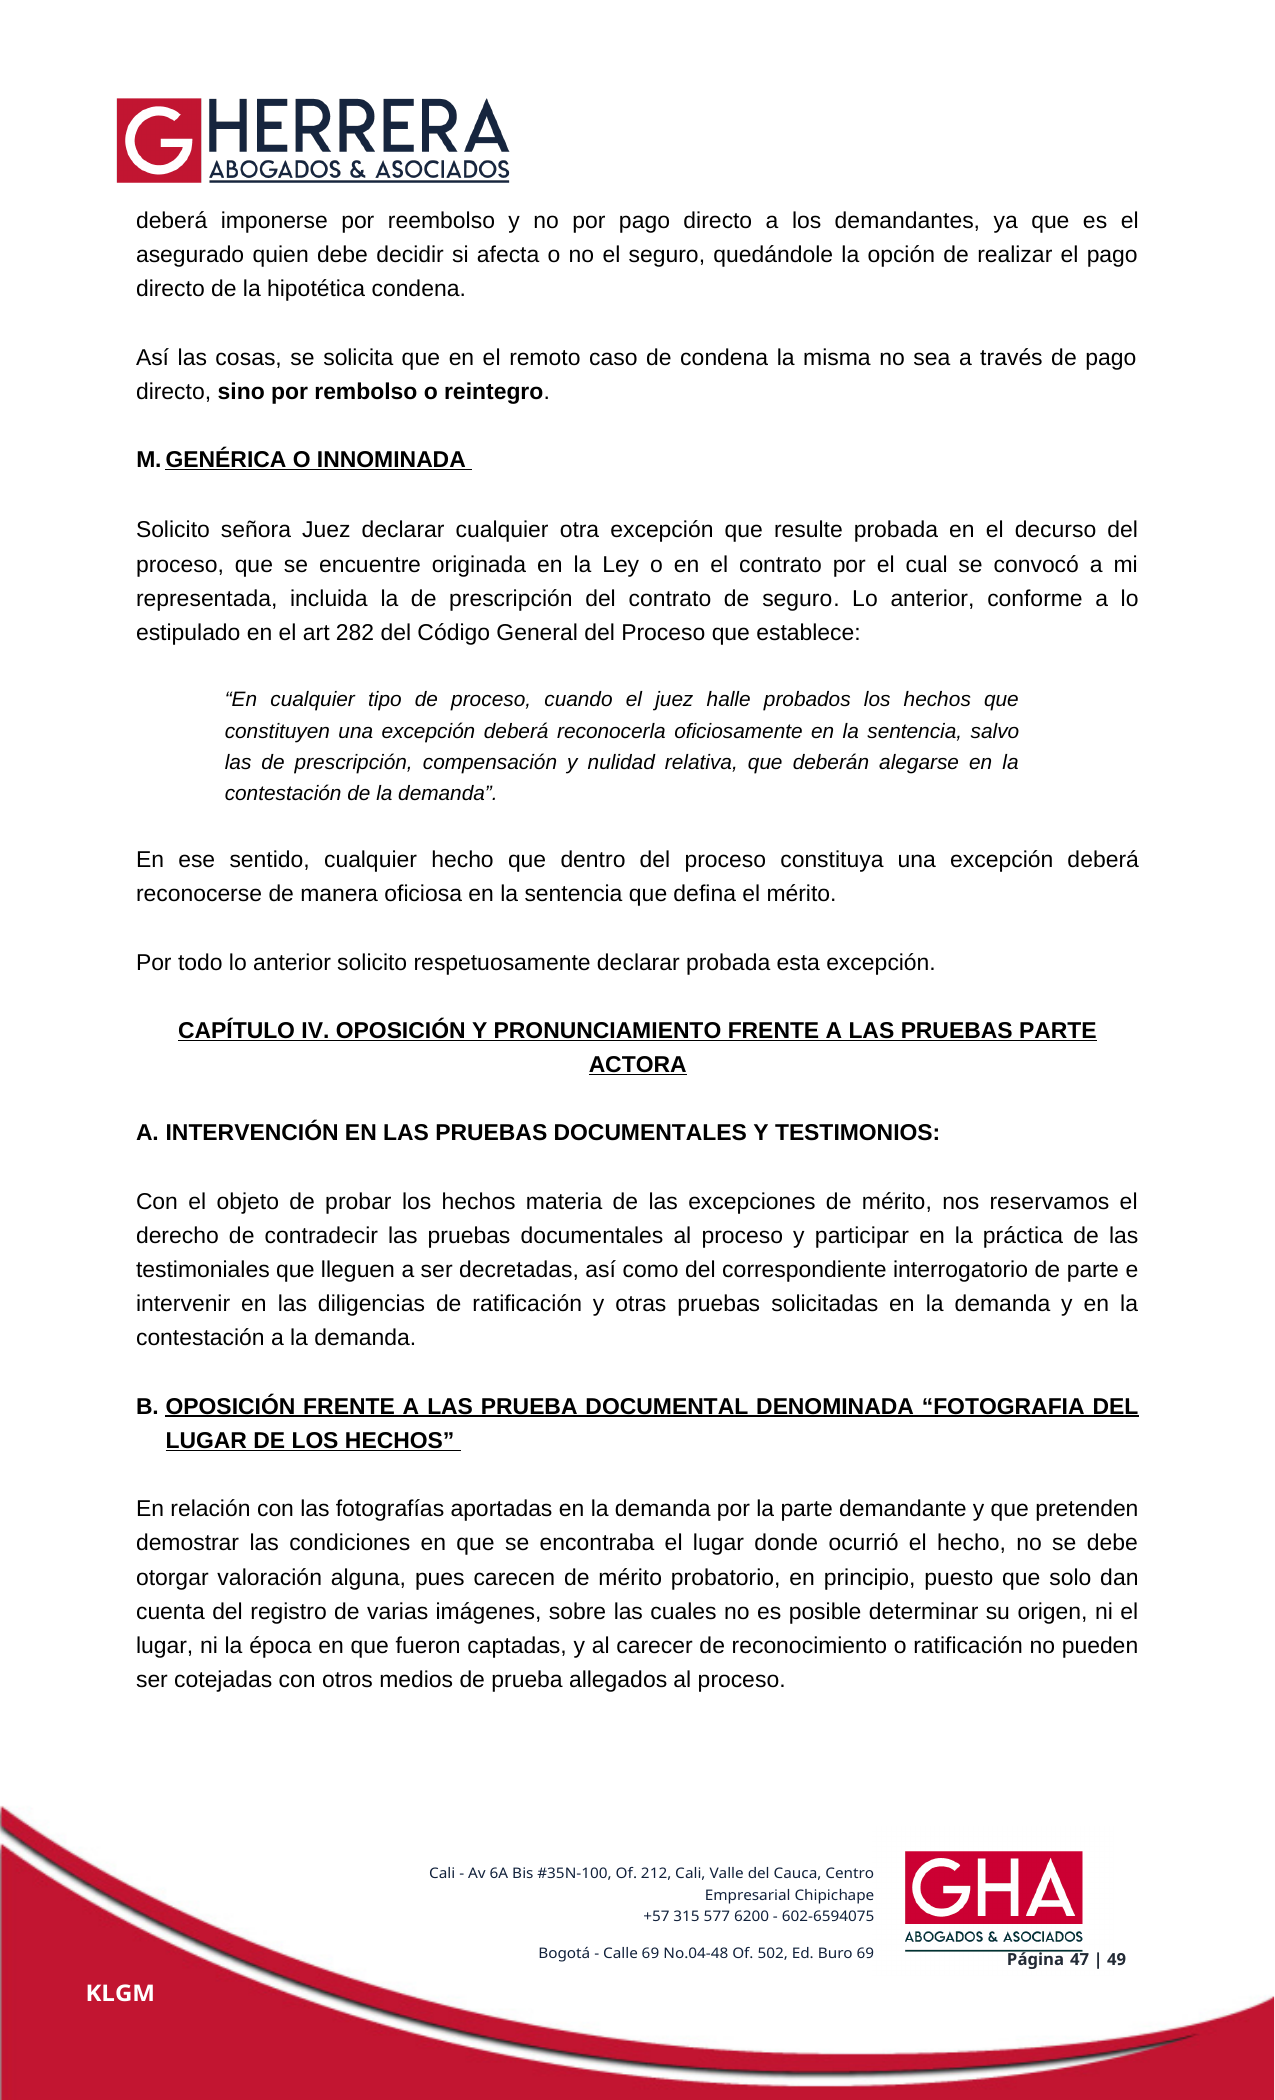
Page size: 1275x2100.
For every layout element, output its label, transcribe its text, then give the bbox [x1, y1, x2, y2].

text CAPÍTULO IV. OPOSICIÓN Y PRONUNCIAMIENTO FRENTE A LAS PRUEBAS PARTE ACTORA [136, 1017, 1139, 1077]
picture [0, 1793, 1275, 2100]
text En ese sentido, cualquier hecho que dentro del proceso constituya una excepción deberá reconocerse de manera oficiosa en la sentencia que defina el mérito. [136, 846, 1139, 907]
text Así las cosas, se solicita que en el remoto caso de condena la misma no sea a través de pago directo, sino por rembolso o reintegro. [136, 343, 1139, 404]
text “En cualquier tipo de proceso, cuando el juez halle probados los hechos que constituyen una excepción deberá reconocerla oficiosamente en la sentencia, salvo las de prescripción, compensación y nulidad relativa, que deberán alegarse en la contestación de la demanda”. [224, 687, 1022, 805]
text Con el objeto de probar los hechos materia de las excepciones de mérito, nos reservamos el derecho de contradecir las pruebas documentales al proceso y participar en la práctica de las testimoniales que lleguen a ser decretadas, así como del correspondiente interrogatorio de parte e intervenir en las diligencias de ratificación y otras pruebas solicitadas en la demanda y en la contestación a la demanda. [136, 1188, 1139, 1351]
picture [96, 75, 529, 206]
text Solicito señora Juez declarar cualquier otra excepción que resulte probada en el decurso del proceso, que se encuentre originada en la Ley o en el contrato por el cual se convocó a mi representada, incluida la de prescripción del contrato de seguro. Lo anterior, conforme a lo estipulado en el art 282 del Código General del Proceso que establece: [136, 516, 1139, 645]
text En relación con las fotografías aportadas en la demanda por la parte demandante y que pretenden demostrar las condiciones en que se encontraba el lugar donde ocurrió el hecho, no se debe otorgar valoración alguna, pues carecen de mérito probatorio, en principio, puesto que solo dan cuenta del registro de varias imágenes, sobre las cuales no es posible determinar su origen, ni el lugar, ni la época en que fueron captadas, y al carecer de reconocimiento o ratificación no pueden ser cotejadas con otros medios de prueba allegados al proceso. [136, 1495, 1139, 1692]
list GENÉRICA O INNOMINADA [136, 446, 1139, 472]
list INTERVENCIÓN EN LAS PRUEBAS DOCUMENTALES Y TESTIMONIOS: [136, 1119, 1139, 1146]
list OPOSICIÓN FRENTE A LAS PRUEBA DOCUMENTAL DENOMINADA “FOTOGRAFIA DEL LUGAR DE LOS HECHOS” [136, 1393, 1139, 1453]
text Por todo lo anterior solicito respetuosamente declarar probada esta excepción. [136, 948, 1139, 975]
